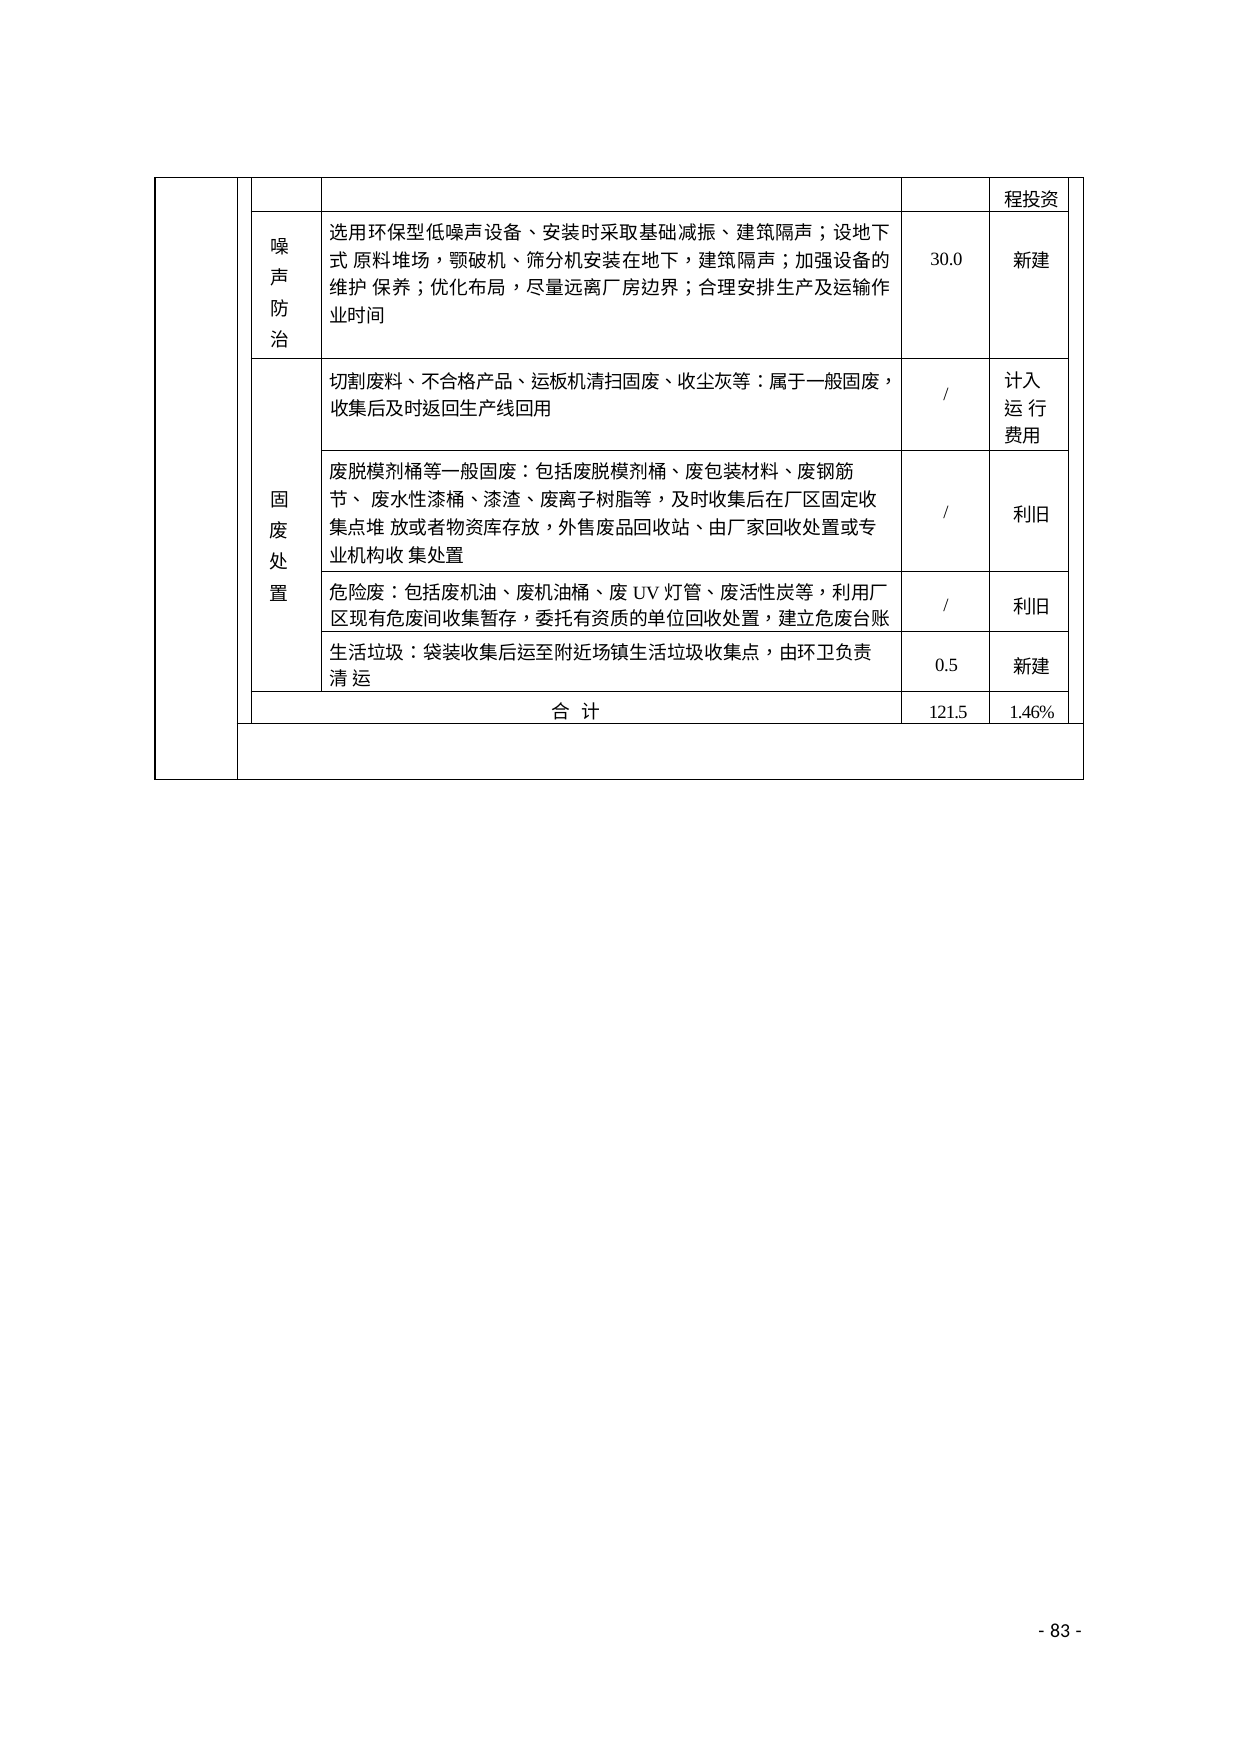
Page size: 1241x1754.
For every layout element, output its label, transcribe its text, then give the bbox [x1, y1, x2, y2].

table_cell 切割废料、不合格产品、运板机清扫固废、收尘灰等：属于一般固废， 收集后及时返回生产线回用 [322, 359, 901, 450]
table_cell / [902, 359, 989, 450]
table_cell 噪声 防治 [252, 212, 321, 358]
table_header [1069, 178, 1083, 723]
table_cell 1.46% [990, 692, 1068, 723]
table_cell 新建 [990, 632, 1068, 691]
table_cell 121.5 [902, 692, 989, 723]
table_cell 利旧 [990, 572, 1068, 631]
table_cell 利旧 [990, 451, 1068, 571]
table_cell 30.0 [902, 212, 989, 358]
table_cell 固废 处置 [252, 359, 321, 691]
table_cell 生活垃圾：袋装收集后运至附近场镇生活垃圾收集点，由环卫负责清 运 [322, 632, 901, 691]
table_header [156, 178, 237, 779]
table_header [322, 178, 901, 211]
table_cell [238, 724, 1083, 779]
table_cell 选用环保型低噪声设备、安装时采取基础减振、建筑隔声；设地下式 原料堆场，颚破机、筛分机安装在地下，建筑隔声；加强设备的维护 保养；优化布局，尽量远离厂房边界；合理安排生产及运输作业时间 [322, 212, 901, 358]
table_cell / [902, 451, 989, 571]
table_cell 废脱模剂桶等一般固废：包括废脱模剂桶、废包装材料、废钢筋节、 废水性漆桶、漆渣、废离子树脂等，及时收集后在厂区固定收集点堆 放或者物资库存放，外售废品回收站、由厂家回收处置或专业机构收 集处置 [322, 451, 901, 571]
table_header 程投资 [990, 178, 1068, 211]
table_header [902, 178, 989, 211]
table_header [238, 178, 251, 723]
table_cell 新建 [990, 212, 1068, 358]
table_header [252, 178, 321, 211]
table_cell 危险废：包括废机油、废机油桶、废 UV 灯管、废活性炭等，利用厂 区现有危废间收集暂存，委托有资质的单位回收处置，建立危废台账 [322, 572, 901, 631]
table_cell 计入运 行费用 [990, 359, 1068, 450]
table_cell / [902, 572, 989, 631]
table_cell 合 计 [252, 692, 901, 723]
table_cell 0.5 [902, 632, 989, 691]
